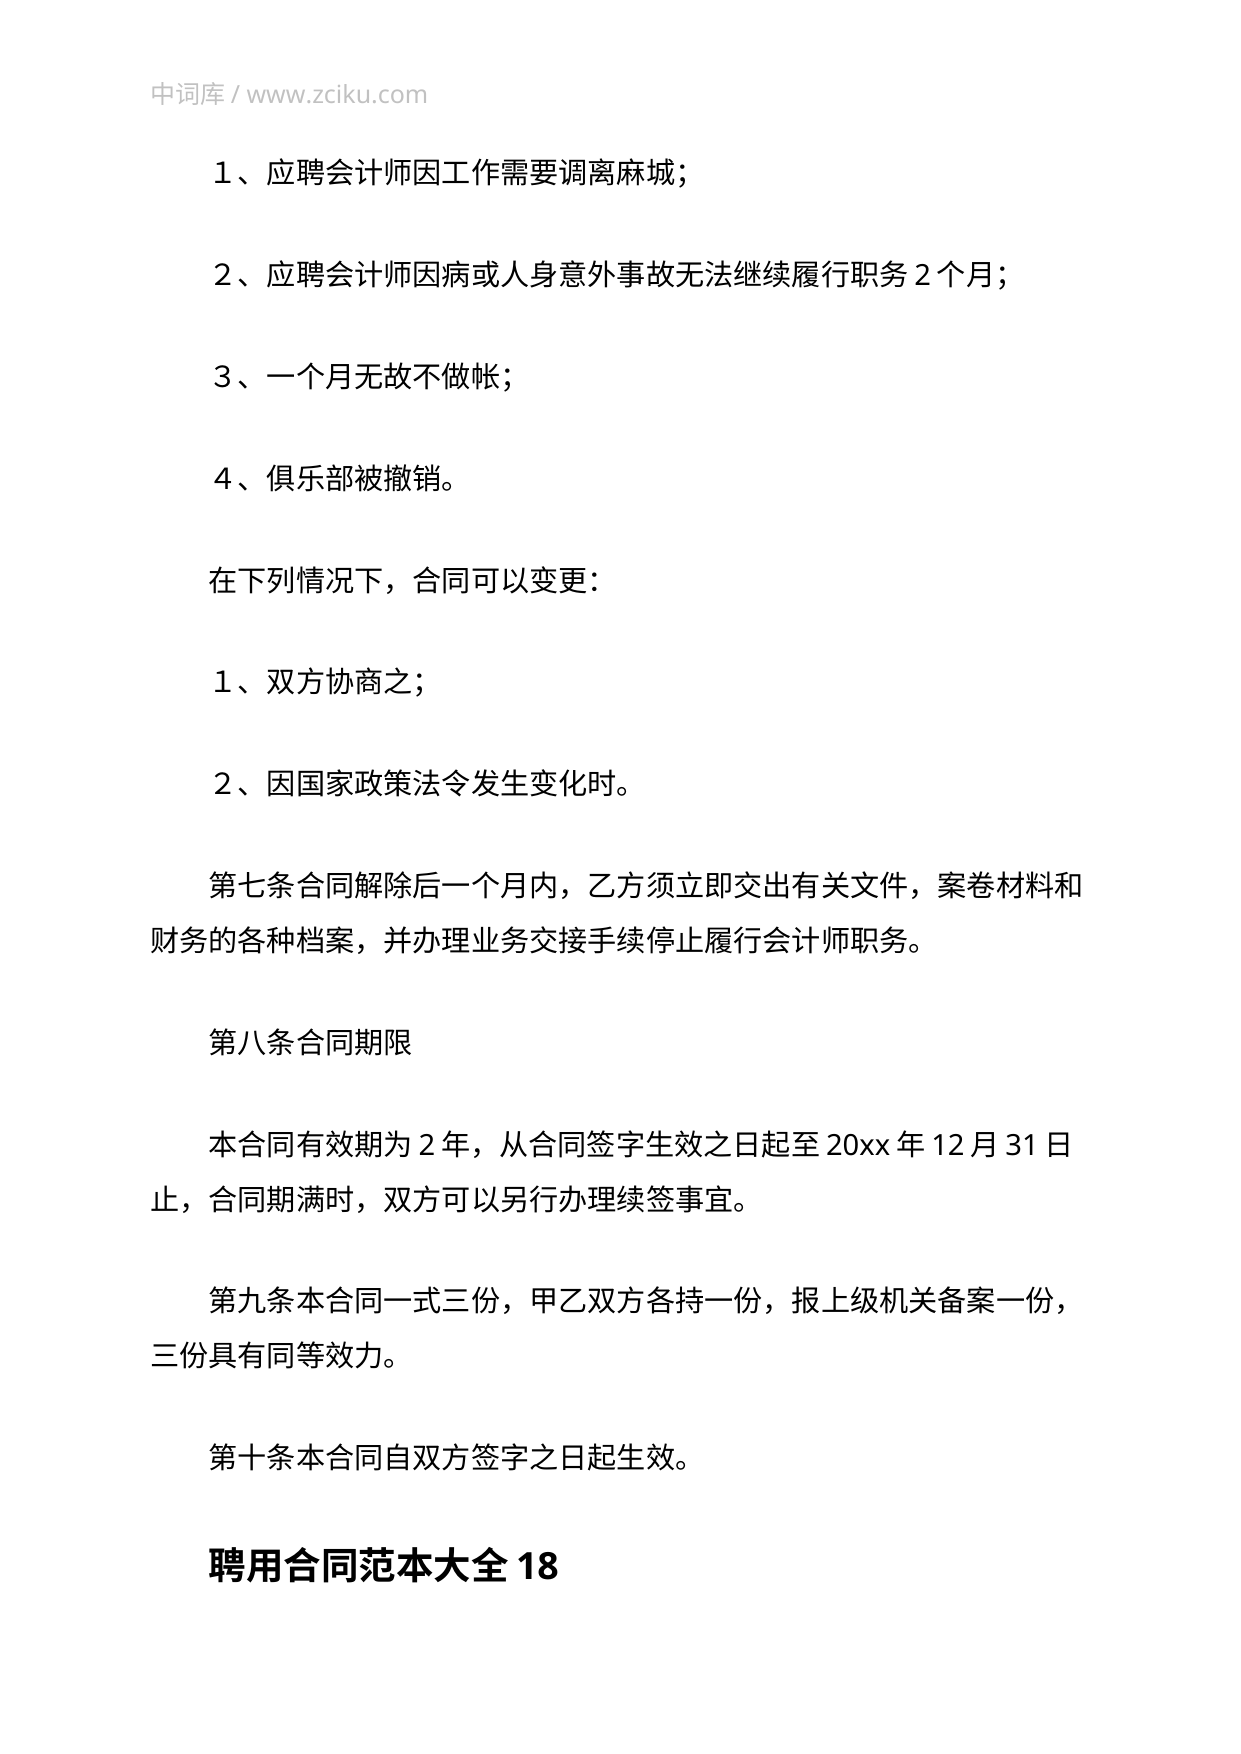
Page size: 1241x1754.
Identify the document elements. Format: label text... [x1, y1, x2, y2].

text ２、因国家政策法令发生变化时。 [150, 761, 1090, 803]
text １、双方协商之； [150, 659, 1090, 701]
text 本合同有效期为2年，从合同签字生效之日起至20xx年12月31日止，合同期满时，双方可以另行办理续签事宜。 [150, 1121, 1090, 1218]
text 第十条本合同自双方签字之日起生效。 [150, 1434, 1090, 1477]
text ３、一个月无故不做帐； [150, 354, 1090, 396]
text 在下列情况下，合同可以变更： [150, 557, 1090, 599]
text 第八条合同期限 [150, 1019, 1090, 1062]
text 聘用合同范本大全18 [150, 1536, 1090, 1591]
text １、应聘会计师因工作需要调离麻城； [150, 150, 1090, 192]
text 第九条本合同一式三份，甲乙双方各持一份，报上级机关备案一份，三份具有同等效力。 [150, 1278, 1090, 1375]
text ２、应聘会计师因病或人身意外事故无法继续履行职务2个月； [150, 252, 1090, 294]
text 第七条合同解除后一个月内，乙方须立即交出有关文件，案卷材料和财务的各种档案，并办理业务交接手续停止履行会计师职务。 [150, 863, 1090, 960]
text ４、俱乐部被撤销。 [150, 456, 1090, 498]
